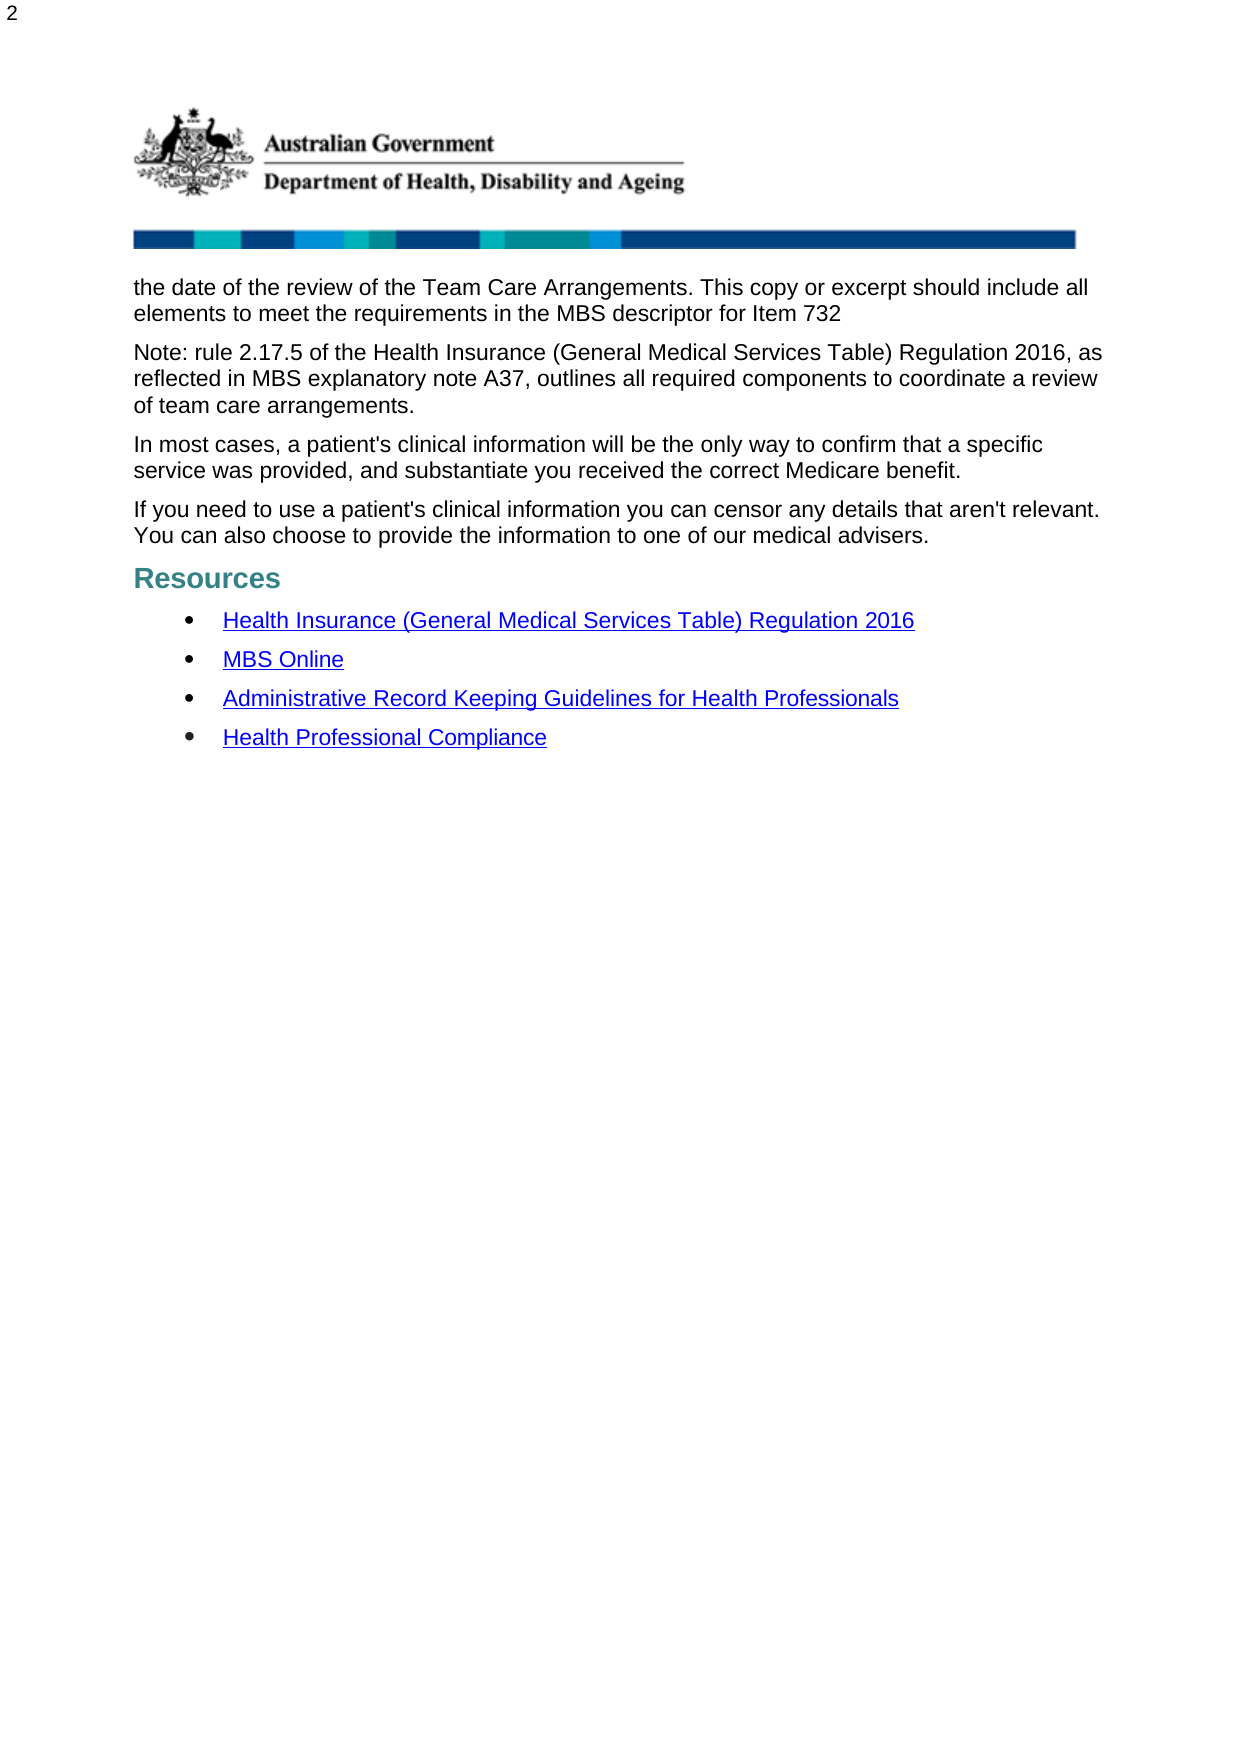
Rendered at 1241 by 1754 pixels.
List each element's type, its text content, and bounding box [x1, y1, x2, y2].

list Health Professional Compliance [185, 724, 1107, 751]
list MBS Online [185, 646, 1107, 672]
subtitle Resources [133, 561, 1107, 594]
text the date of the review of the Team Care Arrangements. This copy or excerpt should include all elements to meet the requirements in the MBS descriptor for Item 732 [133, 274, 1107, 326]
list Health Insurance (General Medical Services Table) Regulation 2016 [185, 607, 1107, 634]
text If you need to use a patient's clinical information you can censor any details that aren't relevant. You can also choose to provide the information to one of our medical advisers. [133, 496, 1107, 548]
text Note: rule 2.17.5 of the Health Insurance (General Medical Services Table) Regulation 2016, as reflected in MBS explanatory note A37, outlines all required components to coordinate a review of team care arrangements. [133, 339, 1107, 418]
picture [133, 94, 1078, 249]
list Administrative Record Keeping Guidelines for Health Professionals [185, 685, 1107, 711]
text In most cases, a patient's clinical information will be the only way to confirm that a specific service was provided, and substantiate you received the correct Medicare benefit. [133, 431, 1107, 483]
